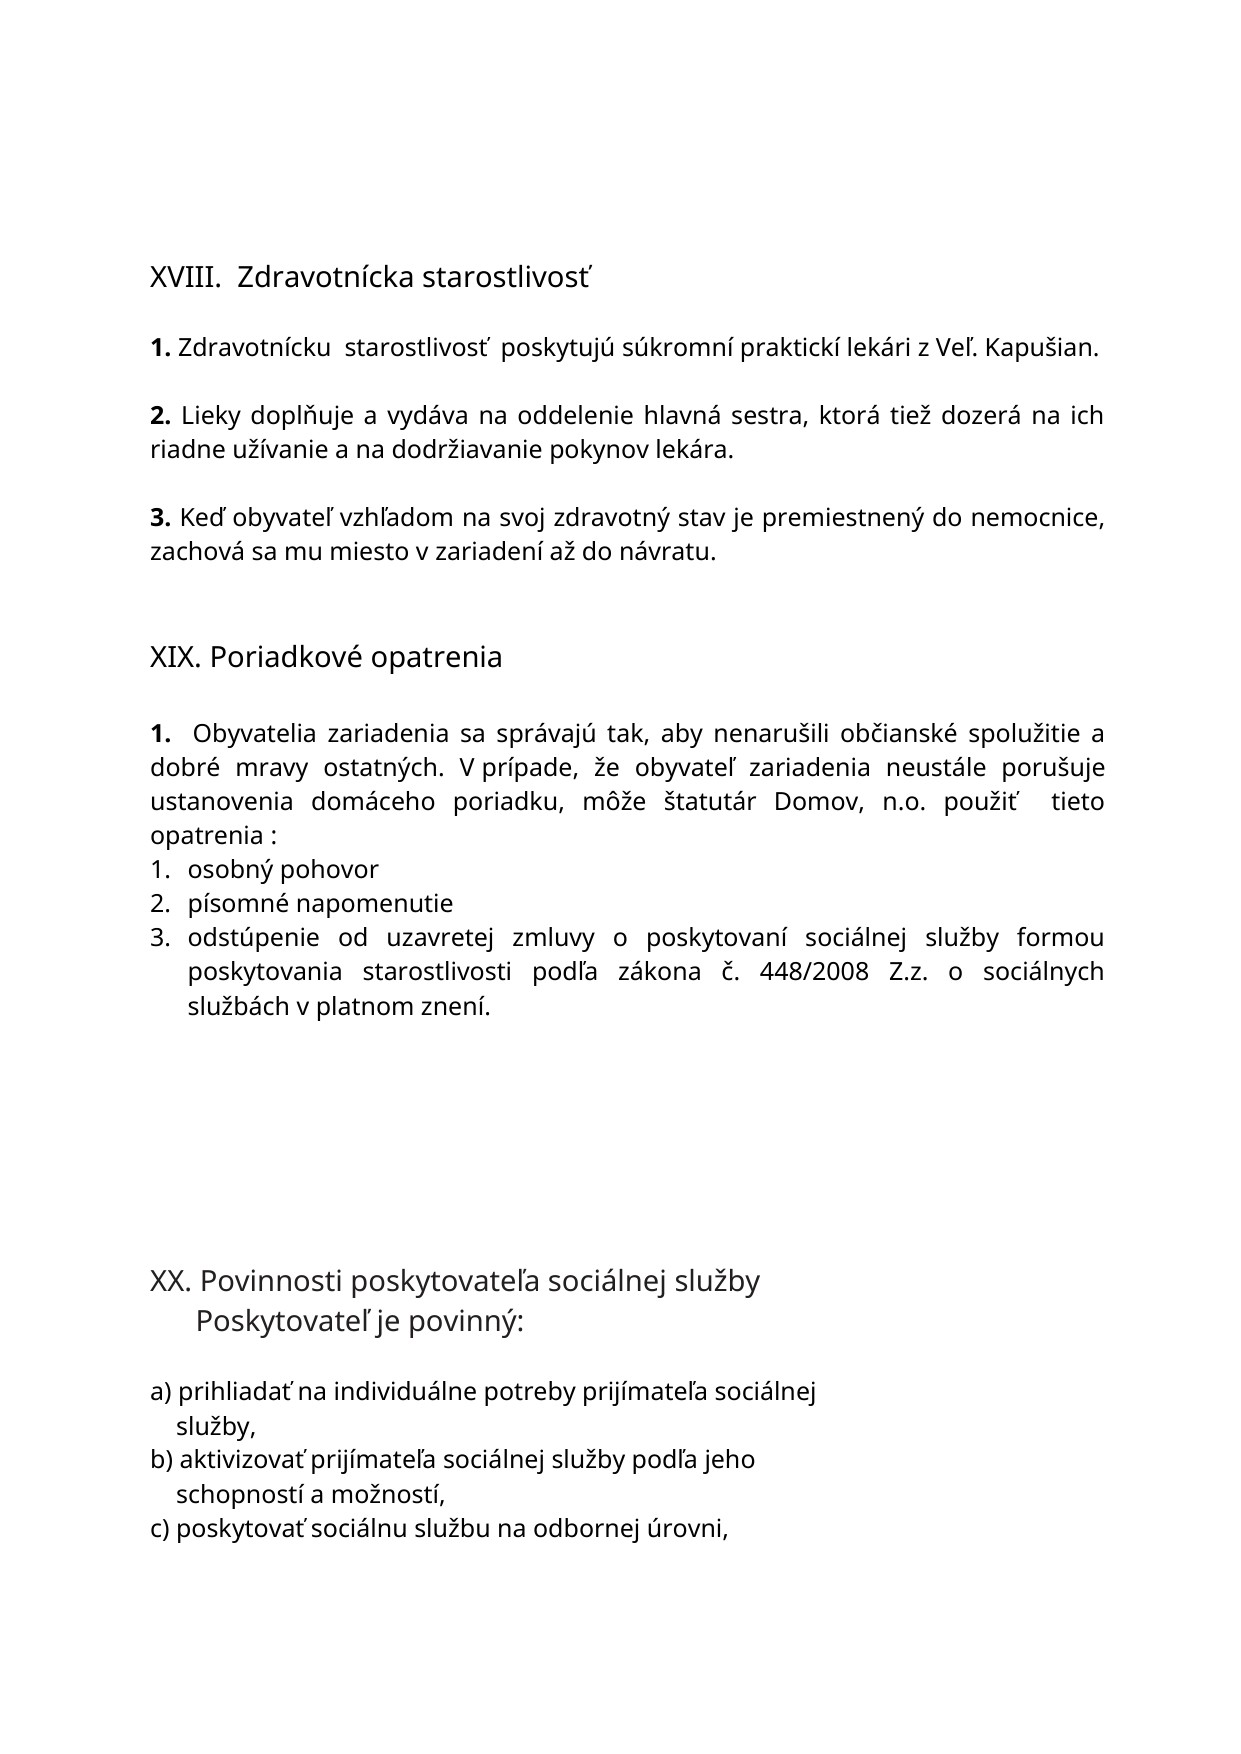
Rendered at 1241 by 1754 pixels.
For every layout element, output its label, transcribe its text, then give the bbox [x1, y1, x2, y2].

text XX. Povinnosti poskytovateľa sociálnej služby [150, 1261, 1106, 1300]
text schopností a možností, [150, 1476, 1106, 1510]
list odstúpenie od uzavretej zmluvy o poskytovaní sociálnej služby formou poskytovania starostlivosti podľa zákona č. 448/2008 Z.z. o sociálnych službách v platnom znení. [150, 920, 1106, 1022]
text b) aktivizovať prijímateľa sociálnej služby podľa jeho [150, 1442, 1106, 1476]
text 2. Lieky doplňuje a vydáva na oddelenie hlavná sestra, ktorá tiež dozerá na ich riadne užívanie a na dodržiavanie pokynov lekára. [150, 398, 1106, 466]
list písomné napomenutie [150, 886, 1106, 920]
subtitle XVIII. Zdravotnícka starostlivosť [150, 256, 1106, 296]
text 3. Keď obyvateľ vzhľadom na svoj zdravotný stav je premiestnený do nemocnice, zachová sa mu miesto v zariadení až do návratu. [150, 500, 1106, 568]
text 1. Obyvatelia zariadenia sa správajú tak, aby nenarušili občianské spolužitie a dobré mravy ostatných. V prípade, že obyvateľ zariadenia neustále porušuje ustanovenia domáceho poriadku, môže štatutár Domov, n.o. použiť tieto opatrenia : [150, 716, 1106, 852]
list osobný pohovor [150, 852, 1106, 886]
text 1. Zdravotnícku starostlivosť poskytujú súkromní praktickí lekári z Veľ. Kapušian. [150, 330, 1106, 364]
text XIX. Poriadkové opatrenia [150, 636, 1106, 676]
text c) poskytovať sociálnu službu na odbornej úrovni, [150, 1510, 1106, 1544]
text služby, [150, 1408, 1106, 1442]
text Poskytovateľ je povinný: [150, 1300, 1106, 1340]
text a) prihliadať na individuálne potreby prijímateľa sociálnej [150, 1374, 1106, 1408]
